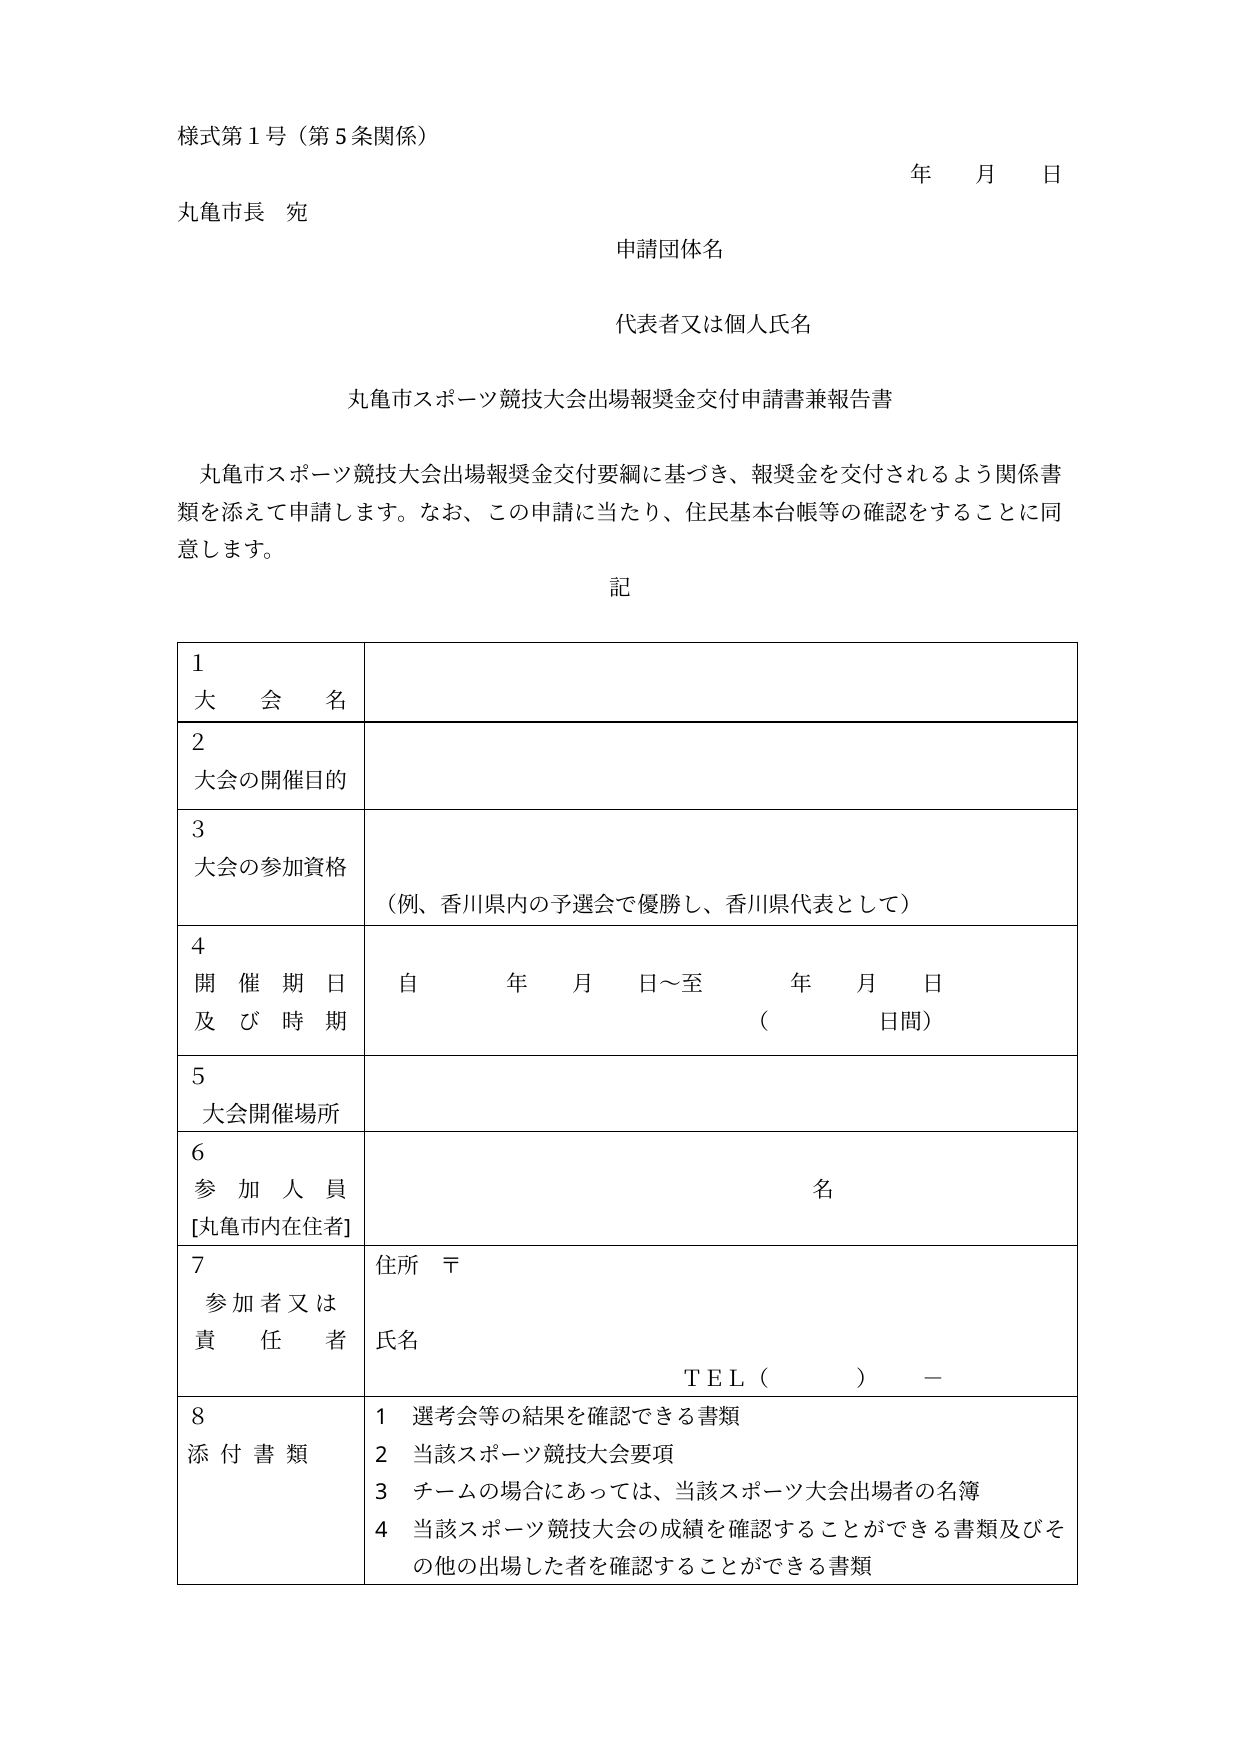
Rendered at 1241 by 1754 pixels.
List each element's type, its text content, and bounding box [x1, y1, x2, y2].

table_cell 自 年 月 日～至 年 月 日 （ 日間） [365, 926, 1077, 1055]
text 丸亀市スポーツ競技大会出場報奨金交付申請書兼報告書 [177, 379, 1063, 417]
table_cell 選考会等の結果を確認できる書類 当該スポーツ競技大会要項 チームの場合にあっては、当該スポーツ大会出場者の名簿 当該スポーツ競技大会の成績を確認することができる書類及びその他の出場した者を確認することができる書類 [365, 1397, 1077, 1584]
table_cell （例、香川県内の予選会で優勝し、香川県代表として） [365, 810, 1077, 925]
table_cell 住所 〒 氏名 ＴＥＬ（ ） － [365, 1246, 1077, 1396]
table_cell [365, 723, 1077, 808]
text 年 月 日 [177, 154, 1063, 192]
table_header １ 大 会 名 [178, 643, 364, 721]
text 丸亀市スポーツ競技大会出場報奨金交付要綱に基づき、報奨金を交付されるよう関係書類を添えて申請します。なお、この申請に当たり、住民基本台帳等の確認をすることに同意します。 [177, 454, 1063, 567]
table_header [365, 643, 1077, 721]
subtitle 記 [177, 567, 1063, 604]
table_cell 名 [365, 1132, 1077, 1244]
table_cell ３ 大会の参加資格 [178, 810, 364, 925]
text 申請団体名 [177, 229, 1063, 267]
table_cell [365, 1056, 1077, 1131]
text 様式第１号（第5条関係） [177, 117, 1063, 154]
table_cell ４ 開 催 期 日 及 び 時 期 [178, 926, 364, 1055]
table_cell ２ 大会の開催目的 [178, 723, 364, 808]
table_cell ５ 大会開催場所 [178, 1056, 364, 1131]
table_cell ６ 参 加 人 員 [丸亀市内在住者] [178, 1132, 364, 1244]
text 丸亀市長 宛 [177, 192, 1063, 229]
table_cell ８ 添 付 書 類 [178, 1397, 364, 1584]
text 代表者又は個人氏名 [177, 304, 1063, 342]
table_cell ７ 参 加 者 又 は 責 任 者 [178, 1246, 364, 1396]
